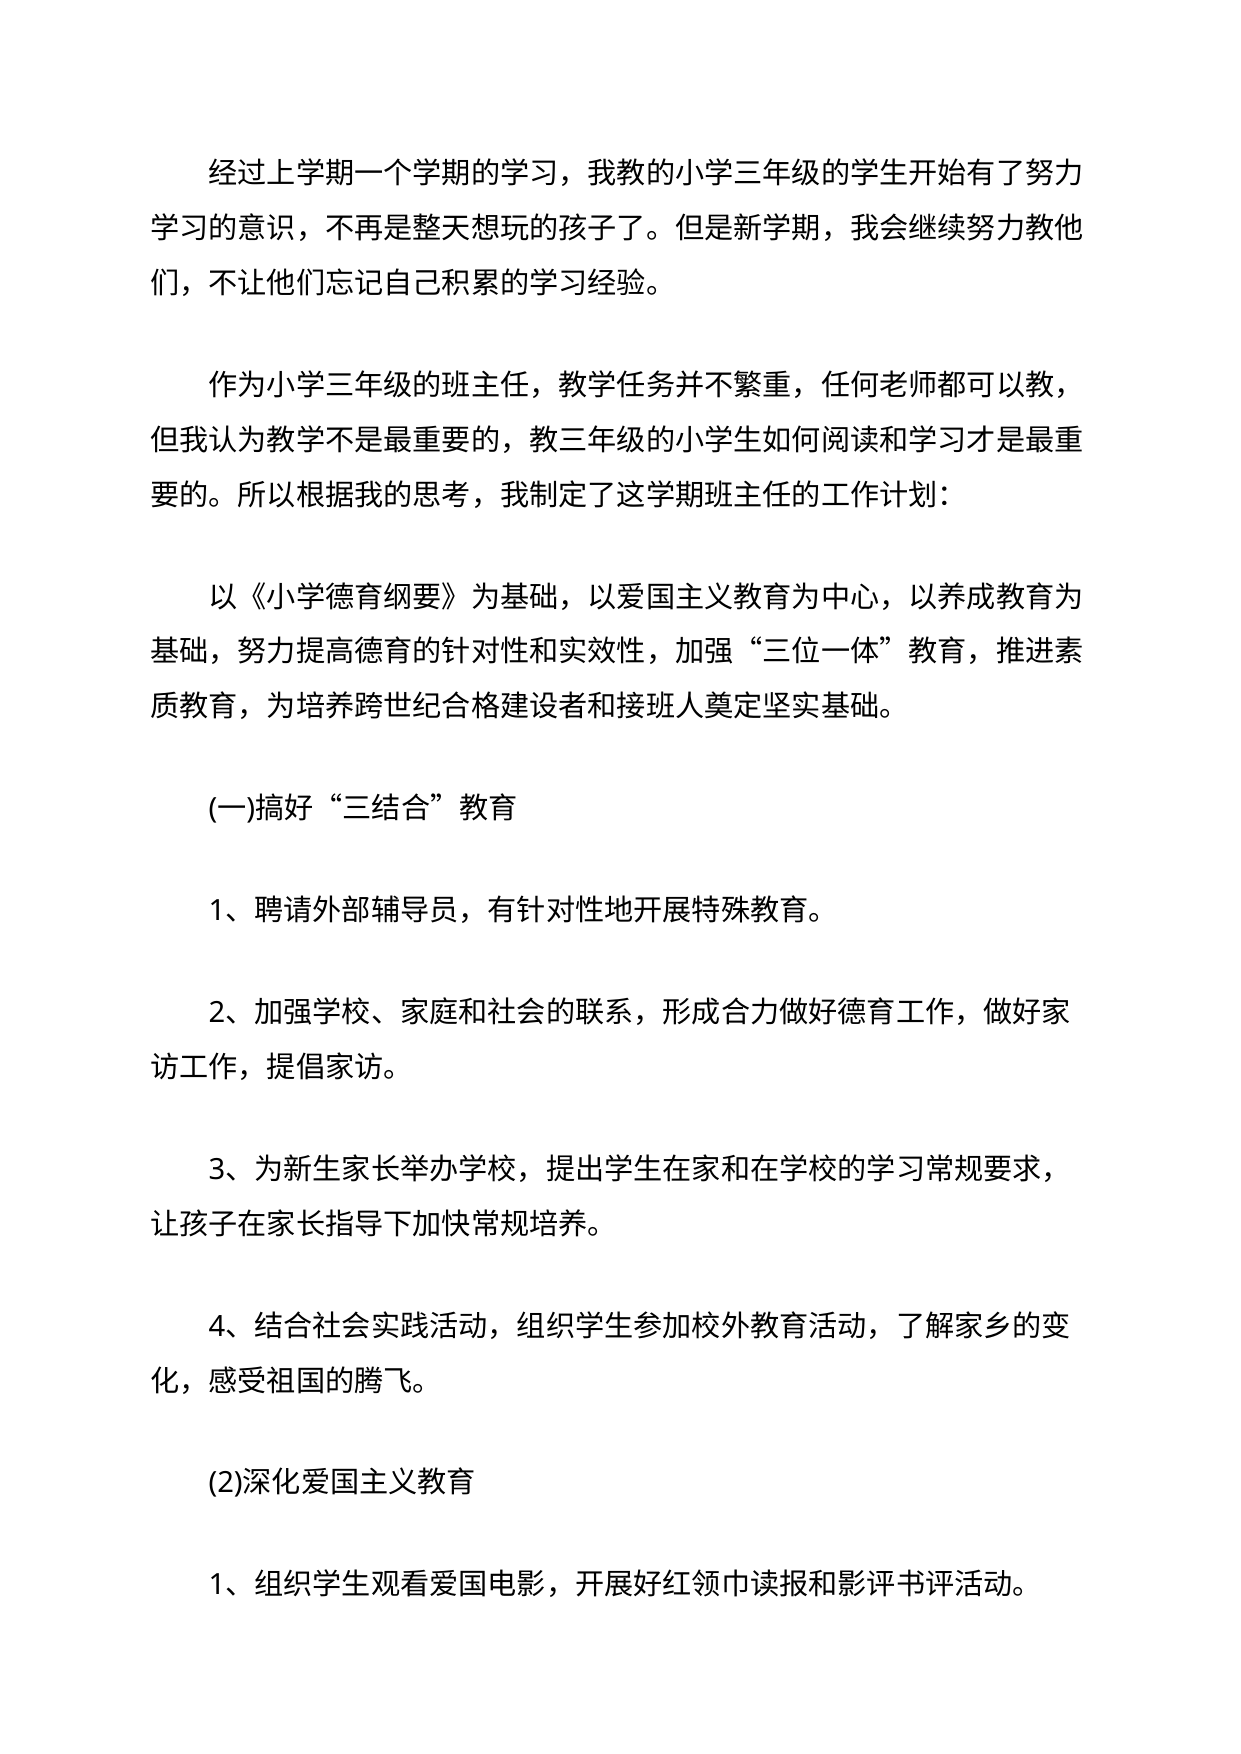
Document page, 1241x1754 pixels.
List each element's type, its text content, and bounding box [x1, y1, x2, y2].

text 4、结合社会实践活动，组织学生参加校外教育活动，了解家乡的变化，感受祖国的腾飞。 [150, 1302, 1090, 1399]
text (2)深化爱国主义教育 [150, 1459, 1090, 1501]
text 1、组织学生观看爱国电影，开展好红领巾读报和影评书评活动。 [150, 1561, 1090, 1603]
text 经过上学期一个学期的学习，我教的小学三年级的学生开始有了努力学习的意识，不再是整天想玩的孩子了。但是新学期，我会继续努力教他们，不让他们忘记自己积累的学习经验。 [150, 150, 1090, 302]
text 3、为新生家长举办学校，提出学生在家和在学校的学习常规要求，让孩子在家长指导下加快常规培养。 [150, 1145, 1090, 1243]
text 作为小学三年级的班主任，教学任务并不繁重，任何老师都可以教，但我认为教学不是最重要的，教三年级的小学生如何阅读和学习才是最重要的。所以根据我的思考，我制定了这学期班主任的工作计划： [150, 362, 1090, 514]
text 1、聘请外部辅导员，有针对性地开展特殊教育。 [150, 887, 1090, 929]
text (一)搞好“三结合”教育 [150, 785, 1090, 827]
text 2、加强学校、家庭和社会的联系，形成合力做好德育工作，做好家访工作，提倡家访。 [150, 989, 1090, 1086]
text 以《小学德育纲要》为基础，以爱国主义教育为中心，以养成教育为基础，努力提高德育的针对性和实效性，加强“三位一体”教育，推进素质教育，为培养跨世纪合格建设者和接班人奠定坚实基础。 [150, 573, 1090, 725]
